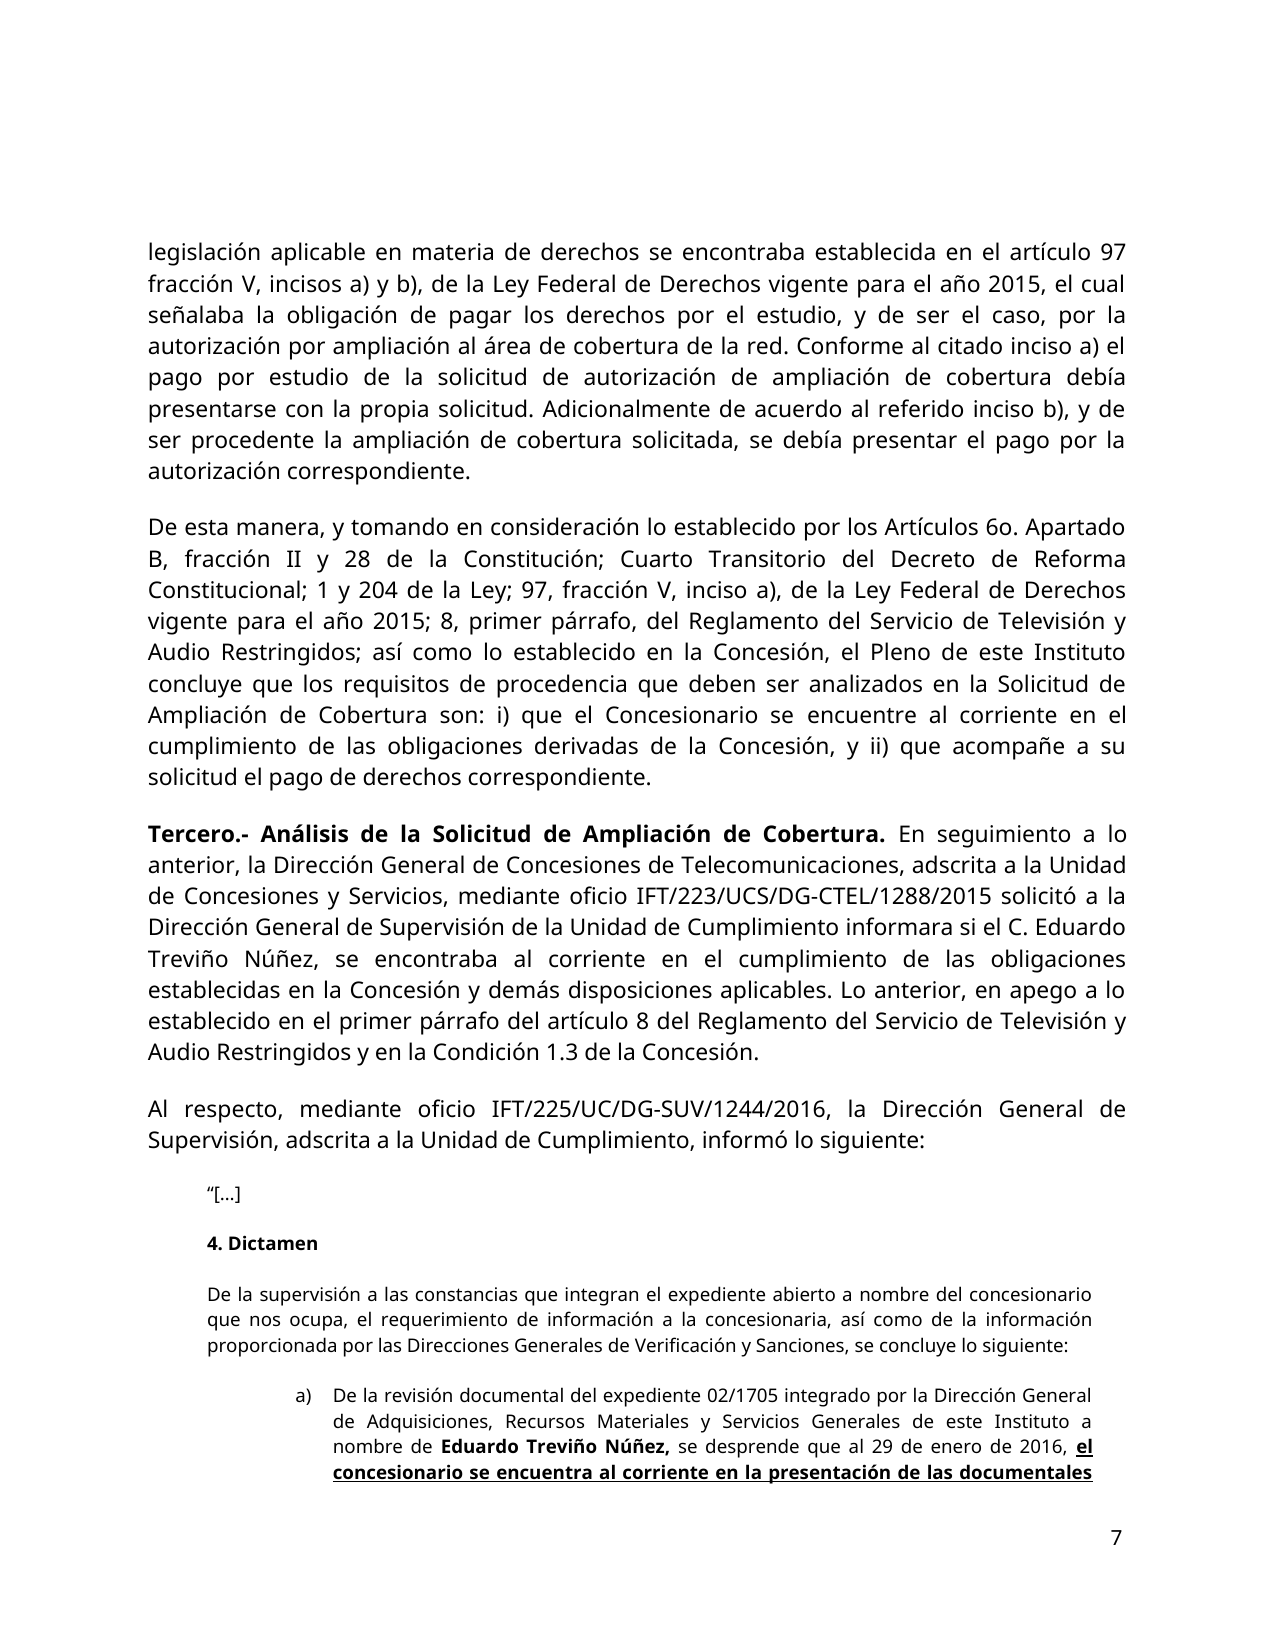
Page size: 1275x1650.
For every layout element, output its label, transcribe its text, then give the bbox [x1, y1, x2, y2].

text De la supervisión a las constancias que integran el expediente abierto a nombre del concesionario que nos ocupa, el requerimiento de información a la concesionaria, así como de la información proporcionada por las Direcciones Generales de Verificación y Sanciones, se concluye lo siguiente: [207, 1281, 1093, 1358]
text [148, 236, 1127, 486]
text 4. Dictamen [207, 1231, 1093, 1256]
text De esta manera, y tomando en consideración lo establecido por los Artículos 6o. Apartado B, fracción II y 28 de la Constitución; Cuarto Transitorio del Decreto de Reforma Constitucional; 1 y 204 de la Ley; 97, fracción V, inciso a), de la Ley Federal de Derechos vigente para el año 2015; 8, primer párrafo, del Reglamento del Servicio de Televisión y Audio Restringidos; así como lo establecido en la Concesión, el Pleno de este Instituto concluye que los requisitos de procedencia que deben ser analizados en la Solicitud de Ampliación de Cobertura son: i) que el Concesionario se encuentre al corriente en el cumplimiento de las obligaciones derivadas de la Concesión, y ii) que acompañe a su solicitud el pago de derechos correspondiente. [148, 511, 1127, 792]
text Tercero.- Análisis de la Solicitud de Ampliación de Cobertura. En seguimiento a lo anterior, la Dirección General de Concesiones de Telecomunicaciones, adscrita a la Unidad de Concesiones y Servicios, mediante oficio IFT/223/UCS/DG-CTEL/1288/2015 solicitó a la Dirección General de Supervisión de la Unidad de Cumplimiento informara si el C. Eduardo Treviño Núñez, se encontraba al corriente en el cumplimiento de las obligaciones establecidas en la Concesión y demás disposiciones aplicables. Lo anterior, en apego a lo establecido en el primer párrafo del artículo 8 del Reglamento del Servicio de Televisión y Audio Restringidos y en la Condición 1.3 de la Concesión. [148, 817, 1127, 1067]
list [295, 1383, 1093, 1485]
text “[…] [207, 1180, 1093, 1206]
text Al respecto, mediante oficio IFT/225/UC/DG-SUV/1244/2016, la Dirección General de Supervisión, adscrita a la Unidad de Cumplimiento, informó lo siguiente: [148, 1092, 1127, 1155]
